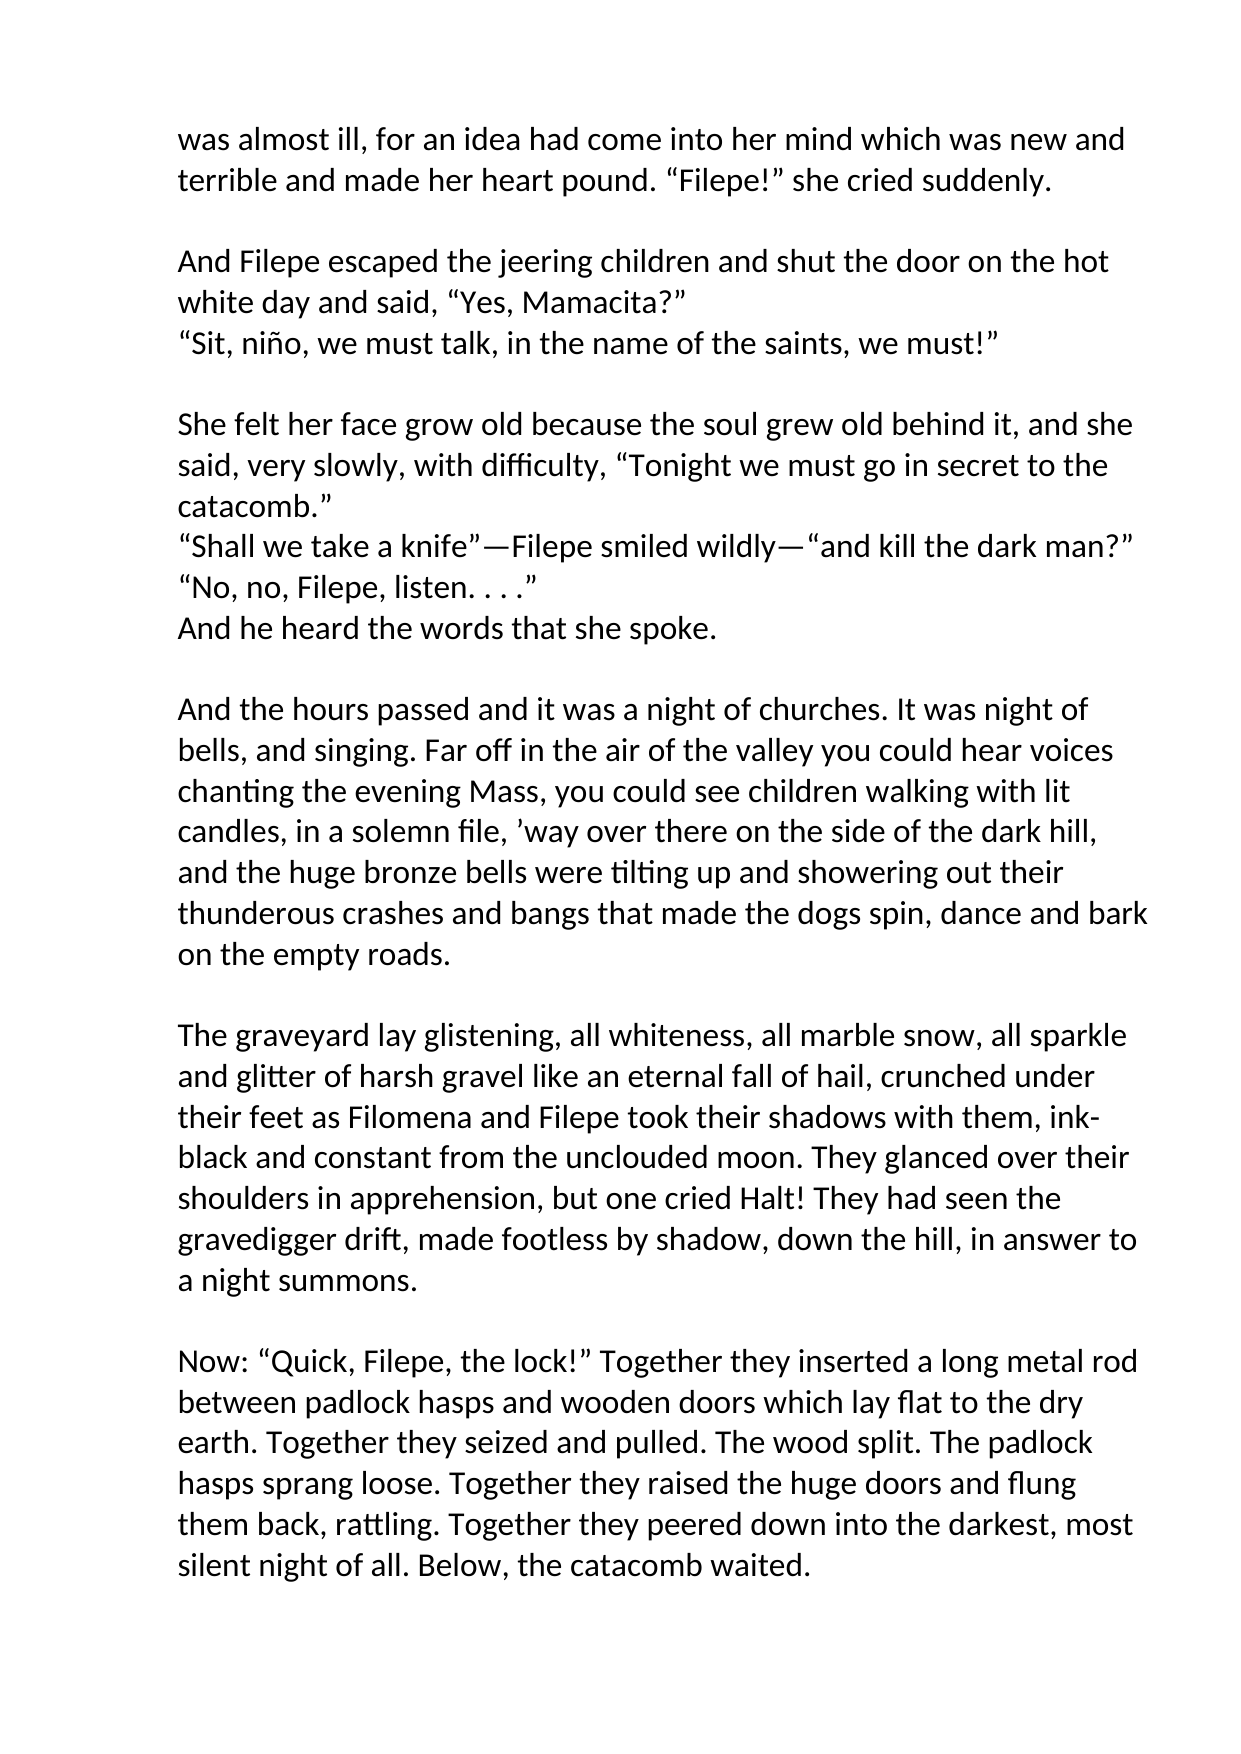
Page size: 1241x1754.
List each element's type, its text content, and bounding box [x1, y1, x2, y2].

text She felt her face grow old because the soul grew old behind it, and she said, very slowly, with difficulty, “Tonight we must go in secret to the catacomb.” [177, 403, 1152, 525]
text And the hours passed and it was a night of churches. It was night of bells, and singing. Far off in the air of the valley you could hear voices chanting the evening Mass, you could see children walking with lit candles, in a solemn file, ’way over there on the side of the dark hill, and the huge bronze bells were tilting up and showering out their thunderous crashes and bangs that made the dogs spin, dance and bark on the empty roads. [177, 688, 1152, 973]
text “Sit, niño, we must talk, in the name of the saints, we must!” [177, 322, 1152, 362]
text Now: “Quick, Filepe, the lock!” Together they inserted a long metal rod between padlock hasps and wooden doors which lay flat to the dry earth. Together they seized and pulled. The wood split. The padlock hasps sprang loose. Together they raised the huge doors and flung them back, rattling. Together they peered down into the darkest, most silent night of all. Below, the catacomb waited. [177, 1340, 1152, 1584]
text “Shall we take a knife”—Filepe smiled wildly—“and kill the dark man?” [177, 525, 1152, 566]
text And Filepe escaped the jeering children and shut the door on the hot white day and said, “Yes, Mamacita?” [177, 240, 1152, 322]
text And he heard the words that she spoke. [177, 607, 1152, 648]
text The graveyard lay glistening, all whiteness, all marble snow, all sparkle and glitter of harsh gravel like an eternal fall of hail, crunched under their feet as Filomena and Filepe took their shadows with them, ink-black and constant from the unclouded moon. They glanced over their shoulders in apprehension, but one cried Halt! They had seen the gravedigger drift, made footless by shadow, down the hill, in answer to a night summons. [177, 1014, 1152, 1299]
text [177, 118, 1152, 199]
text “No, no, Filepe, listen. . . .” [177, 566, 1152, 607]
